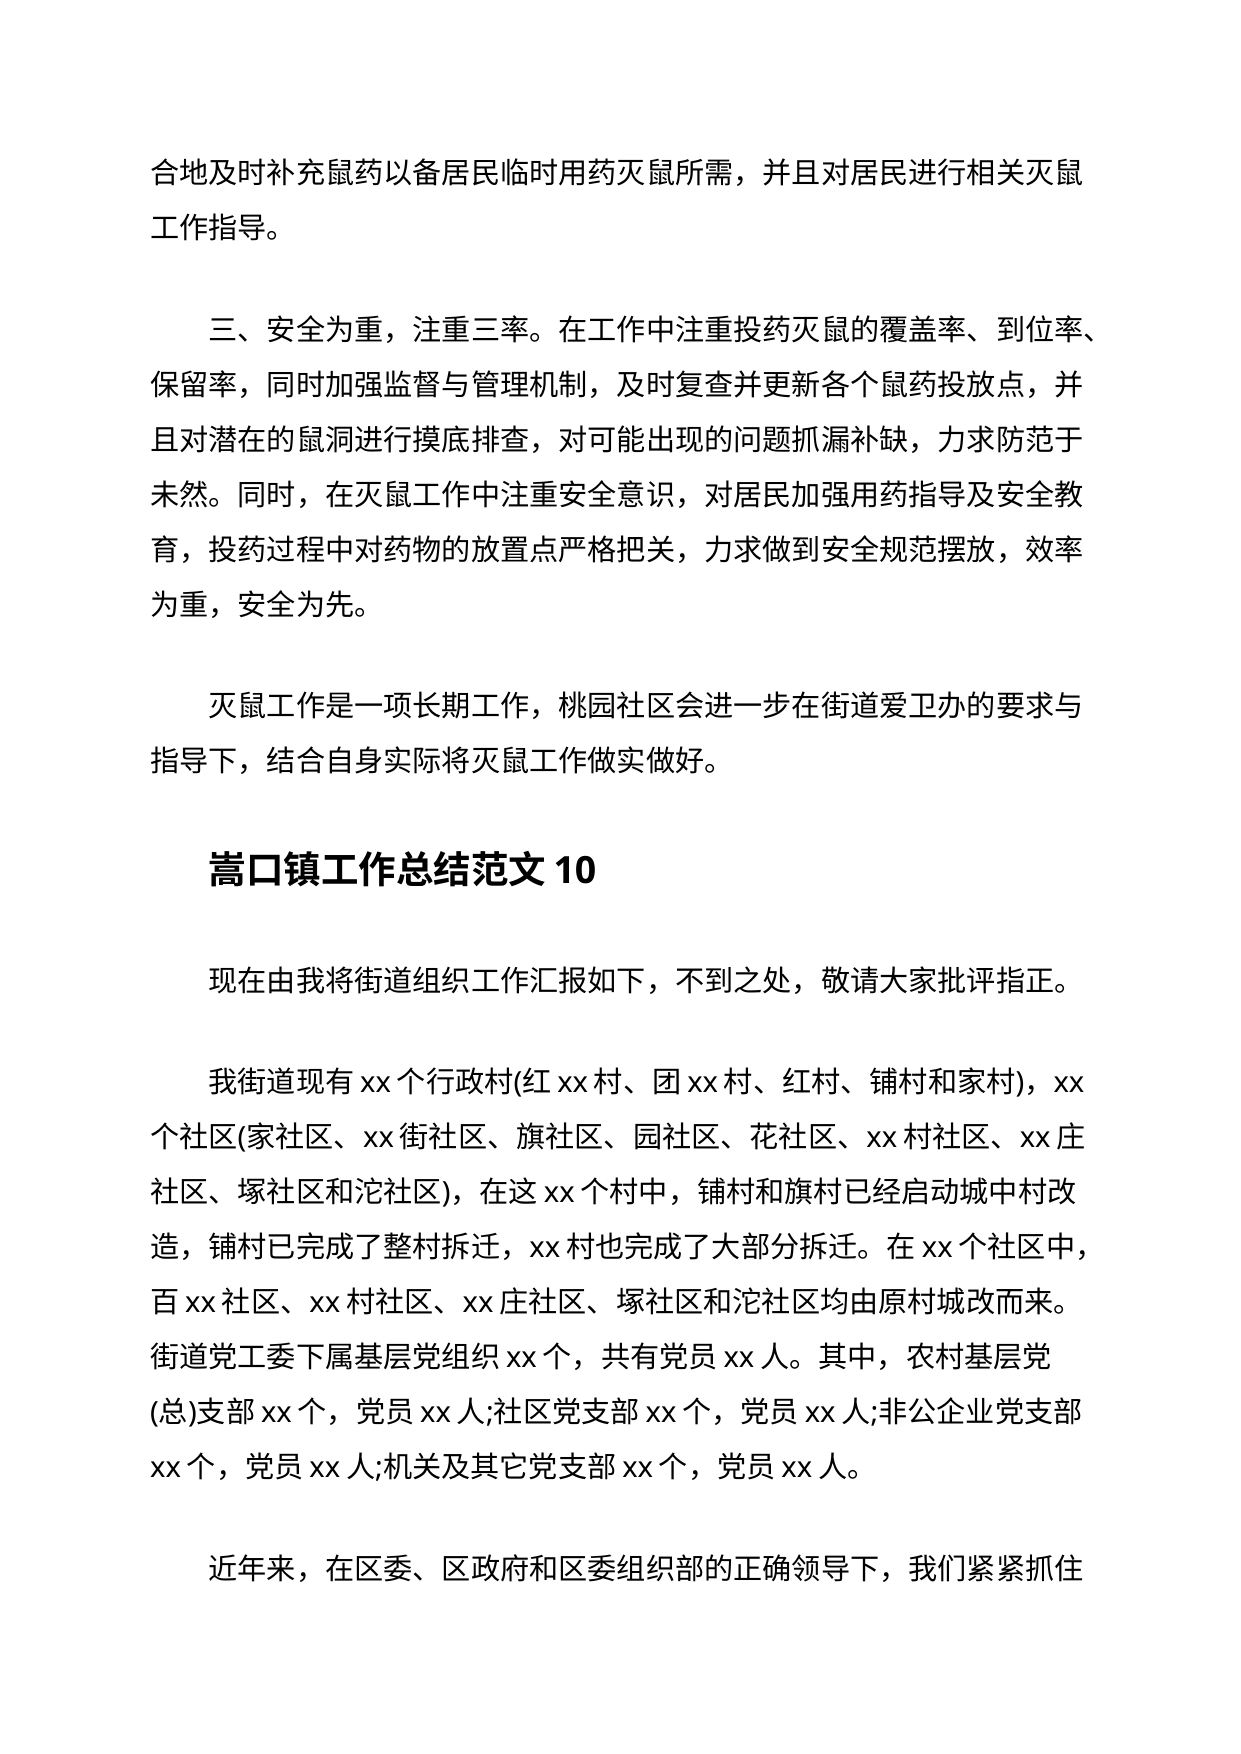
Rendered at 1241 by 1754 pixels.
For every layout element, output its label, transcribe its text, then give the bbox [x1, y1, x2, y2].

text 现在由我将街道组织工作汇报如下，不到之处，敬请大家批评指正。 [150, 957, 1090, 999]
text 三、安全为重，注重三率。在工作中注重投药灭鼠的覆盖率、到位率、保留率，同时加强监督与管理机制，及时复查并更新各个鼠药投放点，并且对潜在的鼠洞进行摸底排查，对可能出现的问题抓漏补缺，力求防范于未然。同时，在灭鼠工作中注重安全意识，对居民加强用药指导及安全教育，投药过程中对药物的放置点严格把关，力求做到安全规范摆放，效率为重，安全为先。 [150, 307, 1090, 623]
text 我街道现有xx个行政村(红xx村、团xx村、红村、铺村和家村)，xx个社区(家社区、xx街社区、旗社区、园社区、花社区、xx村社区、xx庄社区、塚社区和沱社区)，在这xx个村中，铺村和旗村已经启动城中村改造，铺村已完成了整村拆迁，xx村也完成了大部分拆迁。在xx个社区中，百xx社区、xx村社区、xx庄社区、塚社区和沱社区均由原村城改而来。街道党工委下属基层党组织xx个，共有党员xx人。其中，农村基层党(总)支部xx个，党员xx人;社区党支部xx个，党员xx人;非公企业党支部xx个，党员xx人;机关及其它党支部xx个，党员xx人。 [150, 1059, 1090, 1486]
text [150, 1546, 1090, 1588]
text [150, 150, 1090, 247]
text 嵩口镇工作总结范文10 [150, 839, 1090, 894]
text 灭鼠工作是一项长期工作，桃园社区会进一步在街道爱卫办的要求与指导下，结合自身实际将灭鼠工作做实做好。 [150, 683, 1090, 780]
